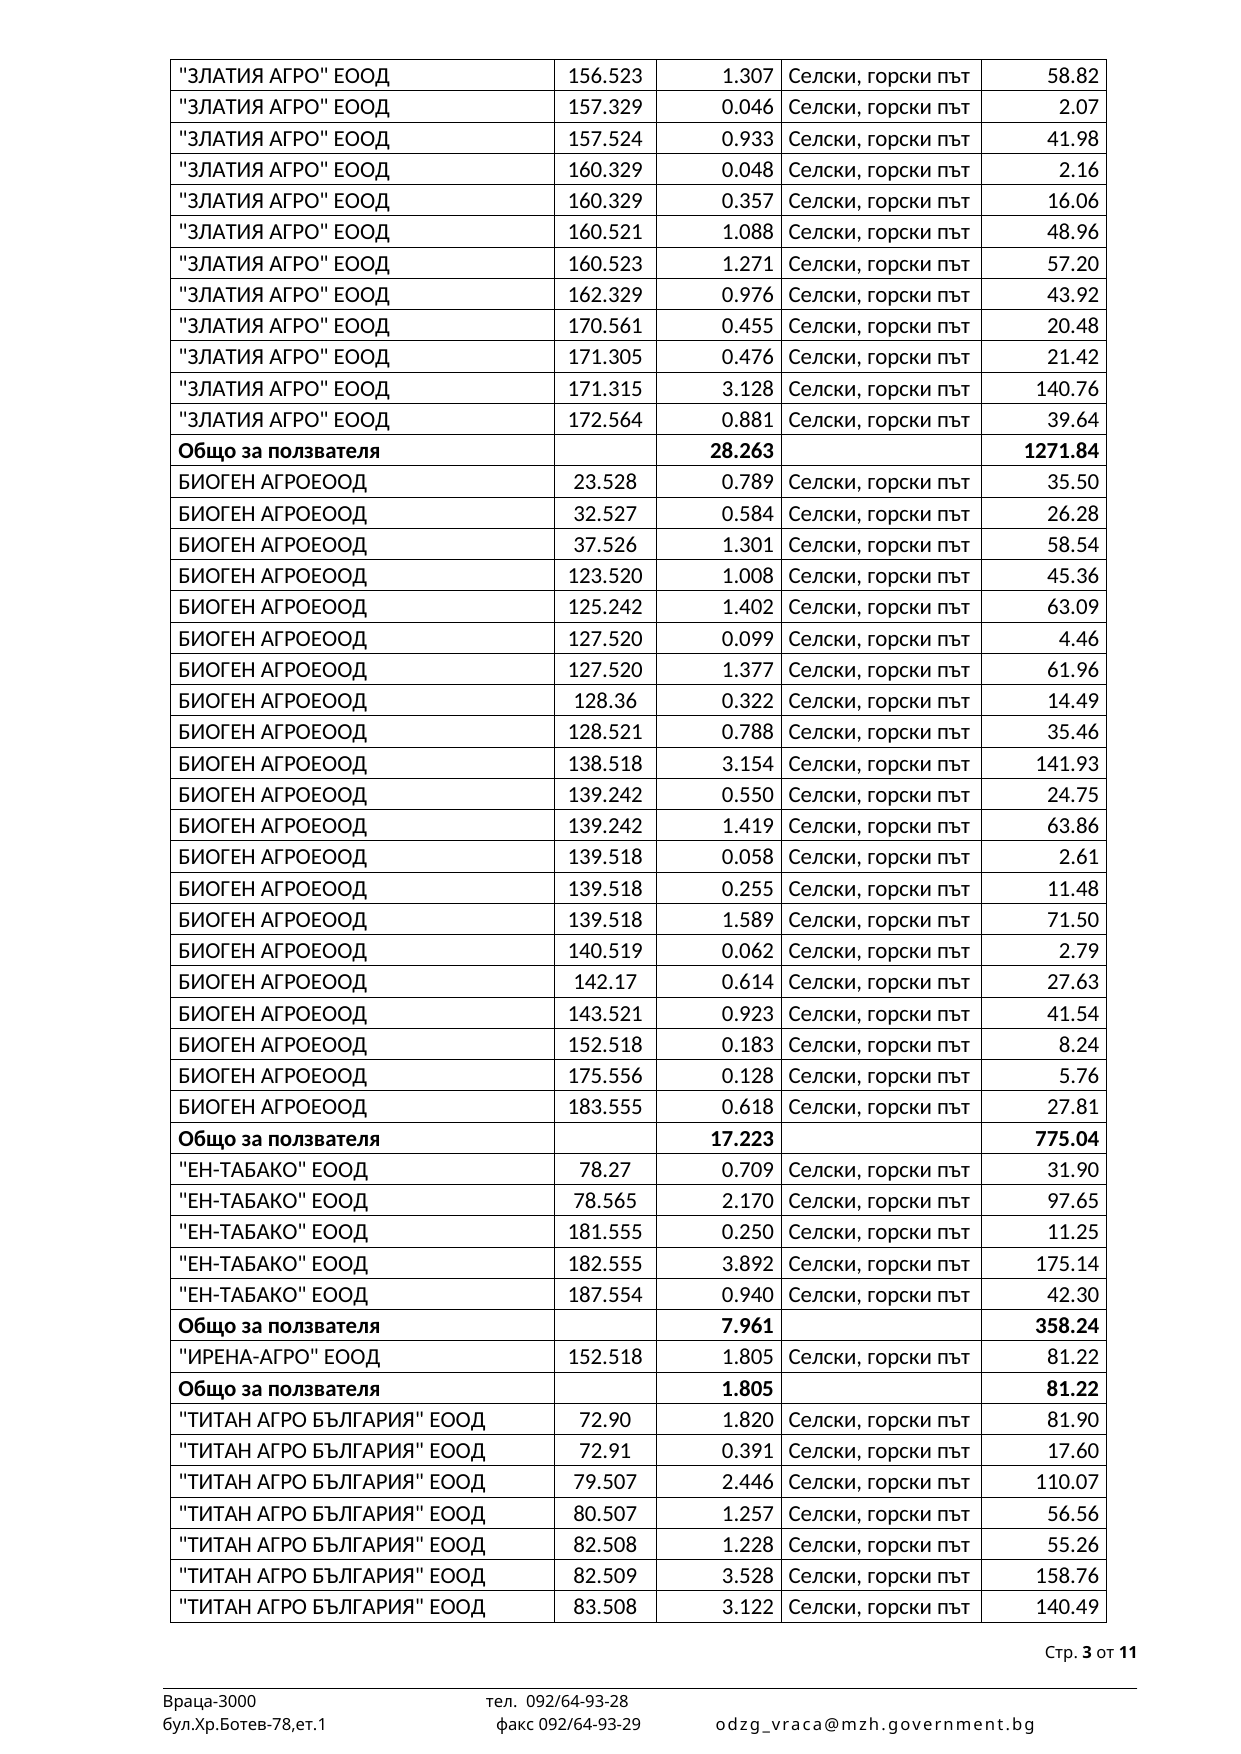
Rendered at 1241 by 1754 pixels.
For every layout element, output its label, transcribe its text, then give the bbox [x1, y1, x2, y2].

table_cell 20.48 [982, 310, 1106, 340]
table_cell БИОГЕН АГРОЕООД [171, 1091, 554, 1122]
table_cell Общо за ползвателя [171, 1310, 554, 1340]
table_cell "ЗЛАТИЯ АГРО" ЕООД [171, 248, 554, 278]
table_cell 21.42 [982, 341, 1106, 372]
table_cell 26.28 [982, 498, 1106, 528]
table_cell 43.92 [982, 279, 1106, 309]
table_cell Селски, горски път [782, 904, 981, 934]
table_cell 0.788 [657, 716, 781, 747]
table_cell 140.49 [982, 1591, 1106, 1622]
table_cell [782, 1123, 981, 1153]
table_cell Селски, горски път [782, 154, 981, 184]
table_cell 0.058 [657, 841, 781, 872]
table_cell Общо за ползвателя [171, 435, 554, 465]
table_cell [555, 1310, 656, 1340]
table_cell 2.170 [657, 1185, 781, 1215]
table_cell 11.48 [982, 873, 1106, 903]
table_cell 1.419 [657, 810, 781, 840]
table_cell Селски, горски път [782, 1404, 981, 1434]
table_cell 0.391 [657, 1435, 781, 1465]
table_cell 171.305 [555, 341, 656, 372]
table_cell 2.61 [982, 841, 1106, 872]
table_cell 1.228 [657, 1529, 781, 1559]
table_cell 0.614 [657, 966, 781, 997]
table_cell 57.20 [982, 248, 1106, 278]
table_cell Селски, горски път [782, 341, 981, 372]
table_cell "ЗЛАТИЯ АГРО" ЕООД [171, 216, 554, 247]
table_cell 142.17 [555, 966, 656, 997]
table_cell Селски, горски път [782, 466, 981, 497]
table_cell 72.91 [555, 1435, 656, 1465]
table_cell [782, 1310, 981, 1340]
table_cell "ТИТАН АГРО БЪЛГАРИЯ" ЕООД [171, 1498, 554, 1528]
table_cell 187.554 [555, 1279, 656, 1309]
table_cell 35.46 [982, 716, 1106, 747]
table_cell Селски, горски път [782, 1466, 981, 1497]
table_cell 3.892 [657, 1248, 781, 1278]
table_cell "ЗЛАТИЯ АГРО" ЕООД [171, 404, 554, 434]
table_cell 140.519 [555, 935, 656, 965]
table_cell 171.315 [555, 373, 656, 403]
table_cell "ЗЛАТИЯ АГРО" ЕООД [171, 373, 554, 403]
table_cell Селски, горски път [782, 404, 981, 434]
table_cell БИОГЕН АГРОЕООД [171, 998, 554, 1028]
table_cell "ИРЕНА-АГРО" ЕООД [171, 1341, 554, 1372]
table_cell 139.518 [555, 873, 656, 903]
table_cell 0.455 [657, 310, 781, 340]
table_cell 14.49 [982, 685, 1106, 715]
table_cell 0.976 [657, 279, 781, 309]
table_cell БИОГЕН АГРОЕООД [171, 873, 554, 903]
table_cell БИОГЕН АГРОЕООД [171, 591, 554, 622]
table_cell 0.357 [657, 185, 781, 215]
table_cell 27.63 [982, 966, 1106, 997]
table_cell 81.22 [982, 1373, 1106, 1403]
table_cell 82.509 [555, 1560, 656, 1590]
table_cell 160.329 [555, 154, 656, 184]
table_cell 61.96 [982, 654, 1106, 684]
table_cell БИОГЕН АГРОЕООД [171, 966, 554, 997]
table_cell БИОГЕН АГРОЕООД [171, 779, 554, 809]
table_cell 0.322 [657, 685, 781, 715]
table_cell 0.046 [657, 91, 781, 122]
table_cell 2.446 [657, 1466, 781, 1497]
table_cell 1.589 [657, 904, 781, 934]
table_cell 0.048 [657, 154, 781, 184]
table_cell БИОГЕН АГРОЕООД [171, 716, 554, 747]
table_cell 0.789 [657, 466, 781, 497]
table_cell 24.75 [982, 779, 1106, 809]
table_cell Селски, горски път [782, 216, 981, 247]
table_cell 156.523 [555, 60, 656, 90]
table_cell 58.82 [982, 60, 1106, 90]
table_cell 128.36 [555, 685, 656, 715]
table_cell 175.556 [555, 1060, 656, 1090]
table_cell 4.46 [982, 623, 1106, 653]
table_cell 1271.84 [982, 435, 1106, 465]
table_cell Общо за ползвателя [171, 1123, 554, 1153]
table_cell 162.329 [555, 279, 656, 309]
table_cell 48.96 [982, 216, 1106, 247]
table_cell Селски, горски път [782, 841, 981, 872]
table_cell 23.528 [555, 466, 656, 497]
table_cell Селски, горски път [782, 1248, 981, 1278]
table_cell Селски, горски път [782, 591, 981, 622]
table_cell 8.24 [982, 1029, 1106, 1059]
table_cell Селски, горски път [782, 1154, 981, 1184]
table_cell "ТИТАН АГРО БЪЛГАРИЯ" ЕООД [171, 1560, 554, 1590]
table_cell 3.528 [657, 1560, 781, 1590]
table_cell "ЗЛАТИЯ АГРО" ЕООД [171, 154, 554, 184]
table_cell [555, 435, 656, 465]
table_cell 0.709 [657, 1154, 781, 1184]
table_cell 143.521 [555, 998, 656, 1028]
table_cell Селски, горски път [782, 998, 981, 1028]
table_cell 3.122 [657, 1591, 781, 1622]
table_cell БИОГЕН АГРОЕООД [171, 841, 554, 872]
table_cell БИОГЕН АГРОЕООД [171, 748, 554, 778]
table_cell 41.54 [982, 998, 1106, 1028]
table_cell 35.50 [982, 466, 1106, 497]
table_cell "ТИТАН АГРО БЪЛГАРИЯ" ЕООД [171, 1435, 554, 1465]
table_cell 775.04 [982, 1123, 1106, 1153]
table_cell "ЕН-ТАБАКО" ЕООД [171, 1216, 554, 1247]
table_cell БИОГЕН АГРОЕООД [171, 466, 554, 497]
table_cell 1.301 [657, 529, 781, 559]
table_cell Селски, горски път [782, 185, 981, 215]
table_cell Селски, горски път [782, 779, 981, 809]
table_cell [171, 1591, 554, 1622]
table_cell "ЗЛАТИЯ АГРО" ЕООД [171, 91, 554, 122]
table_cell Селски, горски път [782, 623, 981, 653]
table_cell "ЕН-ТАБАКО" ЕООД [171, 1279, 554, 1309]
table_cell [782, 435, 981, 465]
table_cell 79.507 [555, 1466, 656, 1497]
table_cell 1.820 [657, 1404, 781, 1434]
table_cell 2.16 [982, 154, 1106, 184]
table_cell Селски, горски път [782, 248, 981, 278]
table_cell Селски, горски път [782, 310, 981, 340]
table_cell 2.79 [982, 935, 1106, 965]
table_cell Общо за ползвателя [171, 1373, 554, 1403]
table_cell 11.25 [982, 1216, 1106, 1247]
table_cell 0.550 [657, 779, 781, 809]
table_cell "ЗЛАТИЯ АГРО" ЕООД [171, 310, 554, 340]
table_cell Селски, горски път [782, 685, 981, 715]
table_cell 31.90 [982, 1154, 1106, 1184]
table_cell 181.555 [555, 1216, 656, 1247]
table_cell Селски, горски път [782, 1529, 981, 1559]
table_cell Селски, горски път [782, 716, 981, 747]
table_cell Селски, горски път [782, 873, 981, 903]
table_cell [555, 1123, 656, 1153]
table_cell 138.518 [555, 748, 656, 778]
table_cell БИОГЕН АГРОЕООД [171, 1029, 554, 1059]
table_cell 78.27 [555, 1154, 656, 1184]
table_cell 157.329 [555, 91, 656, 122]
table_cell 0.062 [657, 935, 781, 965]
table_cell Селски, горски път [782, 966, 981, 997]
table_cell 3.154 [657, 748, 781, 778]
table_cell Селски, горски път [782, 1591, 981, 1622]
table_cell БИОГЕН АГРОЕООД [171, 560, 554, 590]
table_cell "ЕН-ТАБАКО" ЕООД [171, 1154, 554, 1184]
table_cell Селски, горски път [782, 935, 981, 965]
table_cell 1.805 [657, 1373, 781, 1403]
table_cell [555, 1373, 656, 1403]
table_cell 0.940 [657, 1279, 781, 1309]
table_cell 17.60 [982, 1435, 1106, 1465]
table_cell 78.565 [555, 1185, 656, 1215]
table_cell БИОГЕН АГРОЕООД [171, 498, 554, 528]
table_cell 175.14 [982, 1248, 1106, 1278]
table_cell БИОГЕН АГРОЕООД [171, 904, 554, 934]
table_cell 0.099 [657, 623, 781, 653]
table_cell БИОГЕН АГРОЕООД [171, 1060, 554, 1090]
table_cell 139.518 [555, 904, 656, 934]
table_cell 125.242 [555, 591, 656, 622]
table_cell Селски, горски път [782, 373, 981, 403]
table_cell "ЕН-ТАБАКО" ЕООД [171, 1185, 554, 1215]
table_cell 0.618 [657, 1091, 781, 1122]
table_cell Селски, горски път [782, 1216, 981, 1247]
table_cell "ТИТАН АГРО БЪЛГАРИЯ" ЕООД [171, 1466, 554, 1497]
table_cell БИОГЕН АГРОЕООД [171, 685, 554, 715]
table_cell 160.329 [555, 185, 656, 215]
table_cell 5.76 [982, 1060, 1106, 1090]
table_cell 160.523 [555, 248, 656, 278]
table_cell Селски, горски път [782, 654, 981, 684]
table_cell Селски, горски път [782, 91, 981, 122]
table_cell БИОГЕН АГРОЕООД [171, 810, 554, 840]
table_cell "ТИТАН АГРО БЪЛГАРИЯ" ЕООД [171, 1404, 554, 1434]
table_cell 0.255 [657, 873, 781, 903]
table_cell Селски, горски път [782, 560, 981, 590]
table_cell 28.263 [657, 435, 781, 465]
table_cell 0.476 [657, 341, 781, 372]
table_cell 140.76 [982, 373, 1106, 403]
table_cell 0.584 [657, 498, 781, 528]
table_cell БИОГЕН АГРОЕООД [171, 623, 554, 653]
table_cell БИОГЕН АГРОЕООД [171, 935, 554, 965]
table_cell 139.242 [555, 779, 656, 809]
table_cell 97.65 [982, 1185, 1106, 1215]
table_cell 0.881 [657, 404, 781, 434]
table_cell 37.526 [555, 529, 656, 559]
table_cell 160.521 [555, 216, 656, 247]
table_cell 358.24 [982, 1310, 1106, 1340]
table_cell 1.088 [657, 216, 781, 247]
table_cell Селски, горски път [782, 1029, 981, 1059]
table_cell 172.564 [555, 404, 656, 434]
table_cell 32.527 [555, 498, 656, 528]
table_cell 0.128 [657, 1060, 781, 1090]
table_cell [782, 1373, 981, 1403]
table_cell 72.90 [555, 1404, 656, 1434]
table_cell 83.508 [555, 1591, 656, 1622]
table_cell 81.22 [982, 1341, 1106, 1372]
table_cell Селски, горски път [782, 1185, 981, 1215]
table_cell 41.98 [982, 123, 1106, 153]
table_cell Селски, горски път [782, 529, 981, 559]
table_cell 152.518 [555, 1341, 656, 1372]
table_cell 110.07 [982, 1466, 1106, 1497]
table_cell 63.09 [982, 591, 1106, 622]
table_cell Селски, горски път [782, 1341, 981, 1372]
table_cell 81.90 [982, 1404, 1106, 1434]
table_cell БИОГЕН АГРОЕООД [171, 654, 554, 684]
table_cell Селски, горски път [782, 1060, 981, 1090]
table_cell 127.520 [555, 654, 656, 684]
table_cell 0.250 [657, 1216, 781, 1247]
table_cell 71.50 [982, 904, 1106, 934]
table_cell 1.402 [657, 591, 781, 622]
table_cell 42.30 [982, 1279, 1106, 1309]
table_cell 128.521 [555, 716, 656, 747]
table_cell Селски, горски път [782, 1560, 981, 1590]
table_cell 17.223 [657, 1123, 781, 1153]
table_cell 82.508 [555, 1529, 656, 1559]
table_cell "ЗЛАТИЯ АГРО" ЕООД [171, 185, 554, 215]
table_cell 56.56 [982, 1498, 1106, 1528]
table_cell 27.81 [982, 1091, 1106, 1122]
table_cell Селски, горски път [782, 1498, 981, 1528]
table_cell 158.76 [982, 1560, 1106, 1590]
table_cell 123.520 [555, 560, 656, 590]
table_cell 45.36 [982, 560, 1106, 590]
table_cell 39.64 [982, 404, 1106, 434]
table_cell "ТИТАН АГРО БЪЛГАРИЯ" ЕООД [171, 1529, 554, 1559]
table_cell БИОГЕН АГРОЕООД [171, 529, 554, 559]
table_cell 1.805 [657, 1341, 781, 1372]
table_cell "ЗЛАТИЯ АГРО" ЕООД [171, 341, 554, 372]
table_cell 16.06 [982, 185, 1106, 215]
table_cell 1.377 [657, 654, 781, 684]
table_cell Селски, горски път [782, 1091, 981, 1122]
table_cell 2.07 [982, 91, 1106, 122]
table_cell 63.86 [982, 810, 1106, 840]
table_cell 80.507 [555, 1498, 656, 1528]
table_cell "ЗЛАТИЯ АГРО" ЕООД [171, 60, 554, 90]
table_cell 3.128 [657, 373, 781, 403]
table_cell 182.555 [555, 1248, 656, 1278]
table_cell Селски, горски път [782, 1435, 981, 1465]
table_cell 152.518 [555, 1029, 656, 1059]
table_cell 139.242 [555, 810, 656, 840]
table_cell Селски, горски път [782, 810, 981, 840]
table_cell "ЗЛАТИЯ АГРО" ЕООД [171, 279, 554, 309]
table_cell 170.561 [555, 310, 656, 340]
table_cell "ЗЛАТИЯ АГРО" ЕООД [171, 123, 554, 153]
table_cell 7.961 [657, 1310, 781, 1340]
table_cell 141.93 [982, 748, 1106, 778]
table_cell 127.520 [555, 623, 656, 653]
table_cell 157.524 [555, 123, 656, 153]
table_cell 183.555 [555, 1091, 656, 1122]
table_cell 1.307 [657, 60, 781, 90]
table_cell Селски, горски път [782, 498, 981, 528]
table_cell 1.271 [657, 248, 781, 278]
table_cell 1.008 [657, 560, 781, 590]
table_cell 58.54 [982, 529, 1106, 559]
table_cell 0.183 [657, 1029, 781, 1059]
table_cell 55.26 [982, 1529, 1106, 1559]
table_cell Селски, горски път [782, 1279, 981, 1309]
table_cell 0.923 [657, 998, 781, 1028]
table_cell Селски, горски път [782, 748, 981, 778]
table_cell Селски, горски път [782, 123, 981, 153]
table_cell Селски, горски път [782, 60, 981, 90]
table_cell 0.933 [657, 123, 781, 153]
table_cell 1.257 [657, 1498, 781, 1528]
table_cell Селски, горски път [782, 279, 981, 309]
table_cell 139.518 [555, 841, 656, 872]
table_cell "ЕН-ТАБАКО" ЕООД [171, 1248, 554, 1278]
